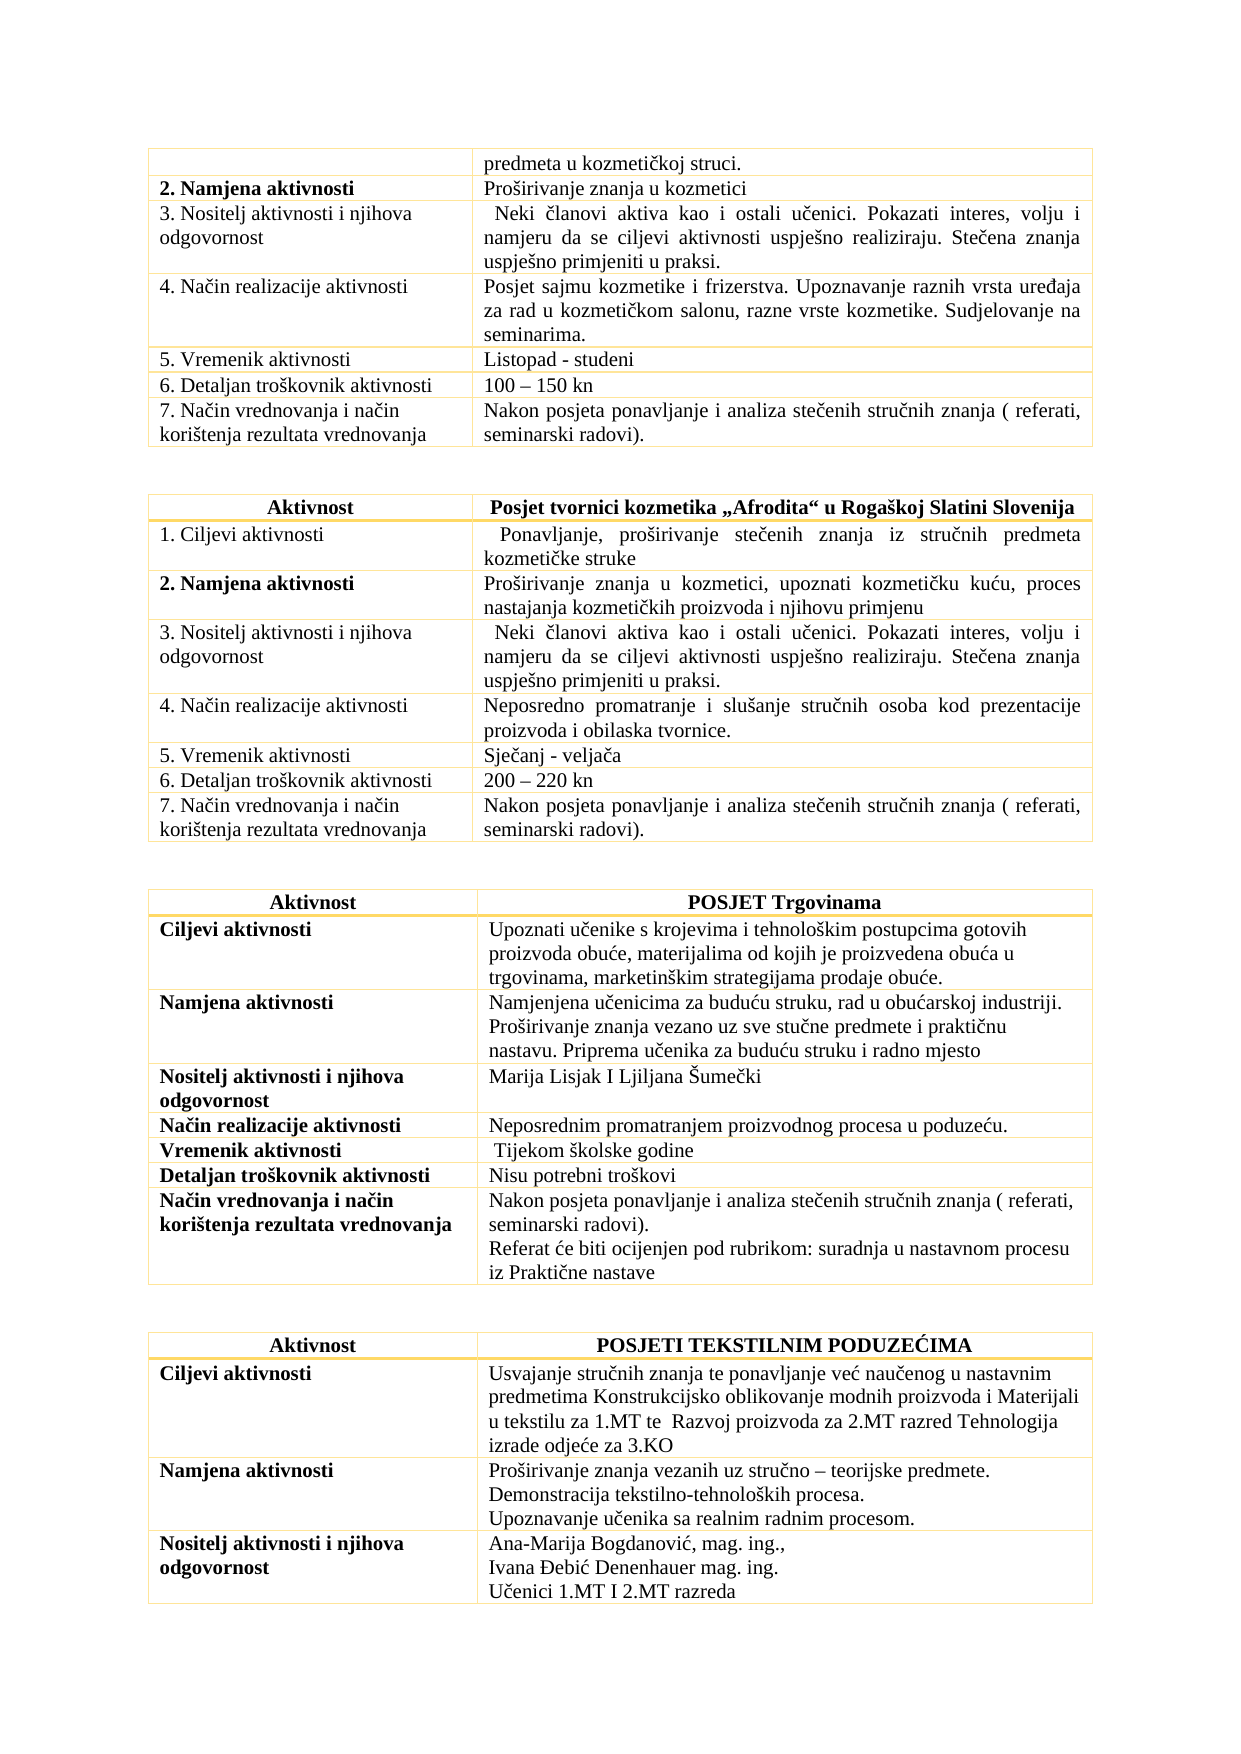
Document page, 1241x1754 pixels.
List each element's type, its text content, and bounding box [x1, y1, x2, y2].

table_cell Sječanj - veljača [473, 743, 1092, 767]
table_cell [473, 149, 1092, 175]
table_cell Tijekom školske godine [478, 1138, 1092, 1162]
table_cell Ponavljanje, proširivanje stečenih znanja iz stručnih predmeta kozmetičke struke [473, 522, 1092, 570]
table_cell Nositelj aktivnosti i njihova odgovornost [149, 1064, 477, 1112]
table_header Aktivnost [149, 495, 472, 519]
table_cell Vremenik aktivnosti [149, 1138, 477, 1162]
table_cell Neposrednim promatranjem proizvodnog procesa u poduzeću. [478, 1113, 1092, 1137]
table_cell Upoznati učenike s krojevima i tehnološkim postupcima gotovih proizvoda obuće, materijalima od kojih je proizvedena obuća u trgovinama, marketinškim strategijama prodaje obuće. [478, 917, 1092, 989]
table_cell Namjena aktivnosti [149, 1458, 477, 1530]
table_cell Nakon posjeta ponavljanje i analiza stečenih stručnih znanja ( referati, seminarski radovi). Referat će biti ocijenjen pod rubrikom: suradnja u nastavnom procesu iz Praktične nastave [478, 1188, 1092, 1284]
table_cell 7. Način vrednovanja i način korištenja rezultata vrednovanja [149, 793, 472, 841]
table_cell Ciljevi aktivnosti [149, 1360, 477, 1457]
table_header POSJETI TEKSTILNIM PODUZEĆIMA [478, 1333, 1092, 1357]
table_cell Listopad - studeni [473, 348, 1092, 371]
table_cell 2. Namjena aktivnosti [149, 571, 472, 619]
table_cell 2. Namjena aktivnosti [149, 176, 472, 200]
table_cell Način realizacije aktivnosti [149, 1113, 477, 1137]
table_cell 7. Način vrednovanja i način korištenja rezultata vrednovanja [149, 398, 472, 446]
table_cell 4. Način realizacije aktivnosti [149, 694, 472, 742]
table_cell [149, 149, 472, 175]
table_header Aktivnost [149, 890, 477, 914]
table_cell Nisu potrebni troškovi [478, 1163, 1092, 1187]
table_cell Nakon posjeta ponavljanje i analiza stečenih stručnih znanja ( referati, seminarski radovi). [473, 398, 1092, 446]
table_cell 6. Detaljan troškovnik aktivnosti [149, 373, 472, 397]
table_cell Nakon posjeta ponavljanje i analiza stečenih stručnih znanja ( referati, seminarski radovi). [473, 793, 1092, 841]
table_cell Proširivanje znanja u kozmetici [473, 176, 1092, 200]
table_cell Usvajanje stručnih znanja te ponavljanje već naučenog u nastavnim predmetima Konstrukcijsko oblikovanje modnih proizvoda i Materijali u tekstilu za 1.MT te Razvoj proizvoda za 2.MT razred Tehnologija izrade odjeće za 3.KO [478, 1360, 1092, 1457]
table_cell 200 – 220 kn [473, 768, 1092, 792]
table_header Posjet tvornici kozmetika „Afrodita“ u Rogaškoj Slatini Slovenija [473, 495, 1092, 519]
table_cell Način vrednovanja i način korištenja rezultata vrednovanja [149, 1188, 477, 1284]
table_cell Neposredno promatranje i slušanje stručnih osoba kod prezentacije proizvoda i obilaska tvornice. [473, 694, 1092, 742]
table_header Aktivnost [149, 1333, 477, 1357]
table_cell Posjet sajmu kozmetike i frizerstva. Upoznavanje raznih vrsta uređaja za rad u kozmetičkom salonu, razne vrste kozmetike. Sudjelovanje na seminarima. [473, 274, 1092, 346]
table_header POSJET Trgovinama [478, 890, 1092, 914]
table_cell Marija Lisjak I Ljiljana Šumečki [478, 1064, 1092, 1112]
table_cell 4. Način realizacije aktivnosti [149, 274, 472, 346]
table_cell 5. Vremenik aktivnosti [149, 743, 472, 767]
table_cell 100 – 150 kn [473, 373, 1092, 397]
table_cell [478, 1531, 1092, 1603]
table_cell Detaljan troškovnik aktivnosti [149, 1163, 477, 1187]
table_cell Namjenjena učenicima za buduću struku, rad u obućarskoj industriji. Proširivanje znanja vezano uz sve stučne predmete i praktičnu nastavu. Priprema učenika za buduću struku i radno mjesto [478, 990, 1092, 1062]
table_cell Ciljevi aktivnosti [149, 917, 477, 989]
table_cell Proširivanje znanja u kozmetici, upoznati kozmetičku kuću, proces nastajanja kozmetičkih proizvoda i njihovu primjenu [473, 571, 1092, 619]
table_cell 3. Nositelj aktivnosti i njihova odgovornost [149, 620, 472, 692]
table_cell Proširivanje znanja vezanih uz stručno – teorijske predmete. Demonstracija tekstilno-tehnoloških procesa. Upoznavanje učenika sa realnim radnim procesom. [478, 1458, 1092, 1530]
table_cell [149, 1531, 477, 1603]
table_cell 5. Vremenik aktivnosti [149, 348, 472, 371]
table_cell Namjena aktivnosti [149, 990, 477, 1062]
table_cell 6. Detaljan troškovnik aktivnosti [149, 768, 472, 792]
table_cell 3. Nositelj aktivnosti i njihova odgovornost [149, 201, 472, 273]
table_cell 1. Ciljevi aktivnosti [149, 522, 472, 570]
